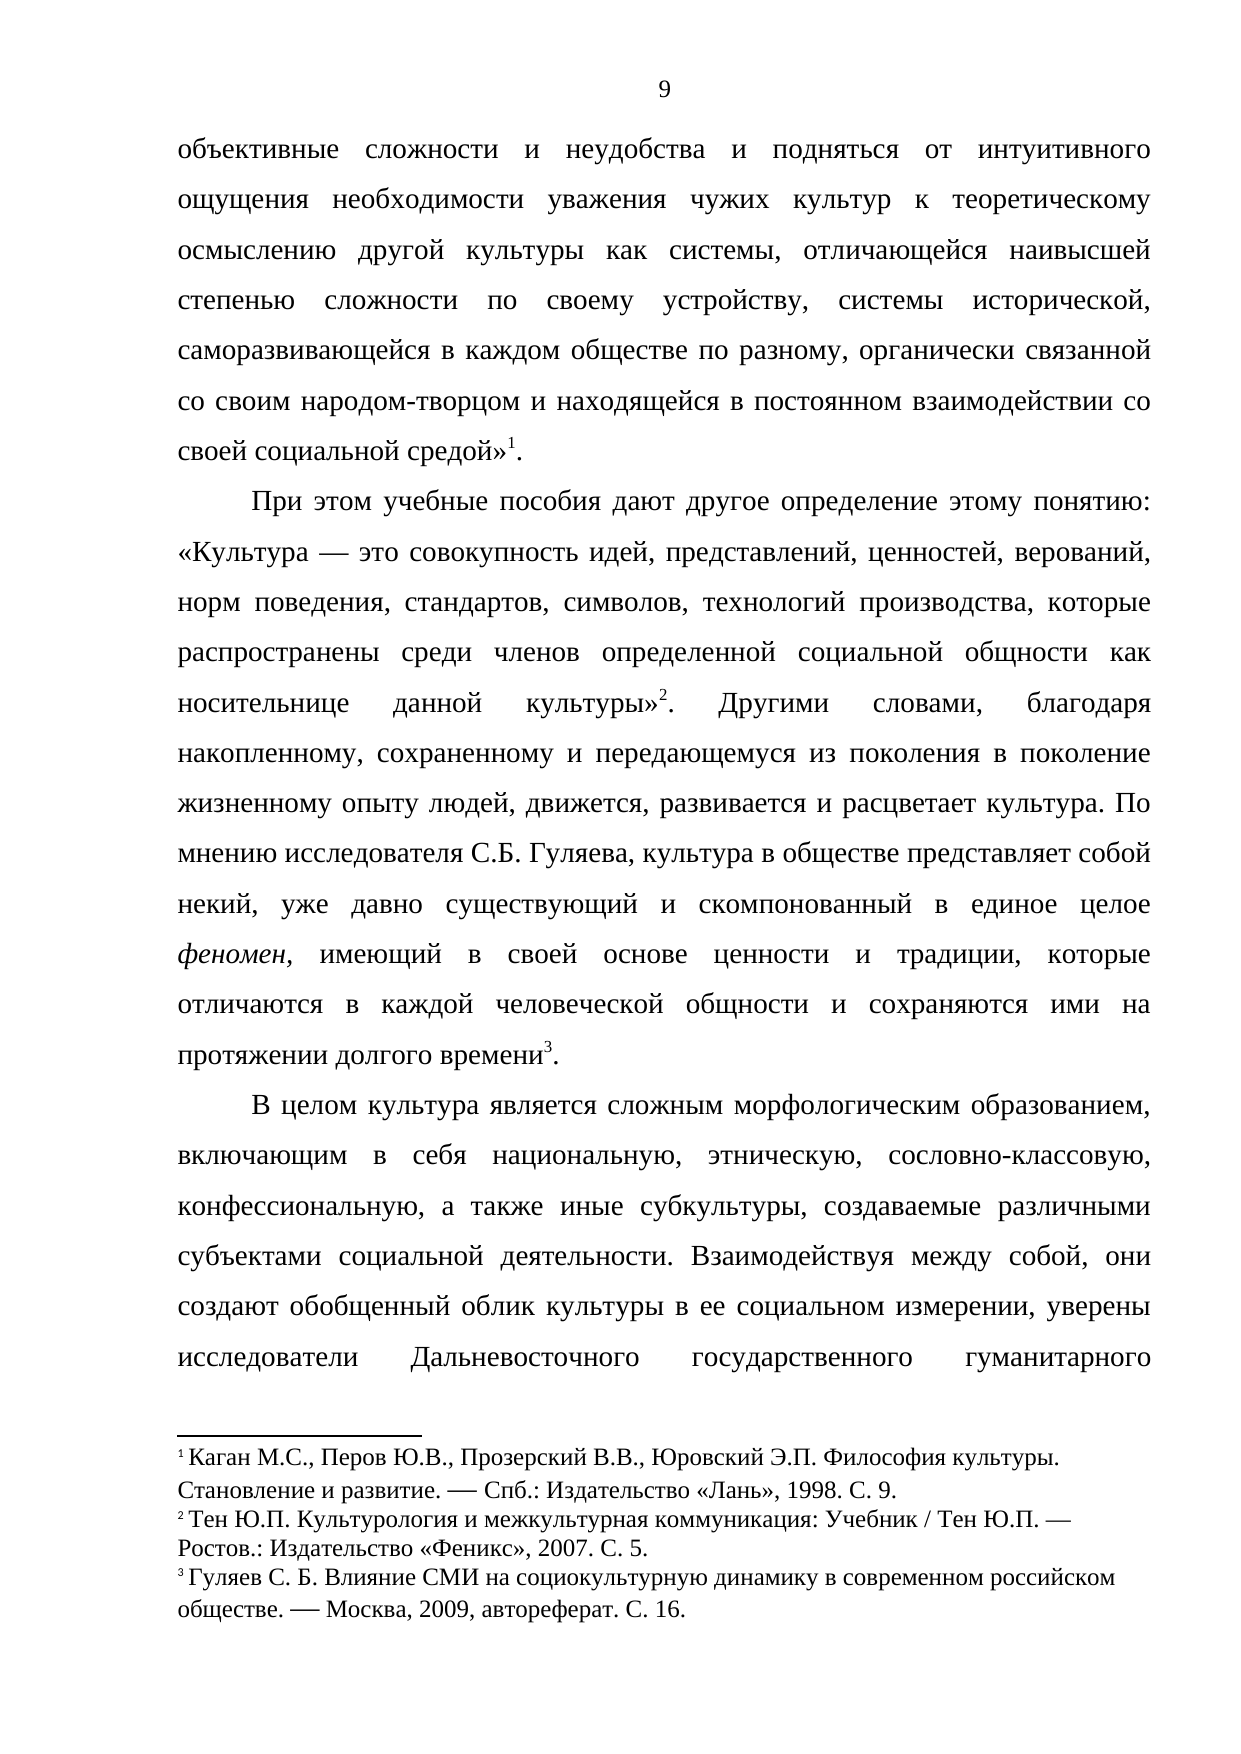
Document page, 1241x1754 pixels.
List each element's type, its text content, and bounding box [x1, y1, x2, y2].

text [177, 131, 1152, 467]
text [177, 1087, 1152, 1372]
text При этом учебные пособия дают другое определение этому понятию: «Культура — это совокупность идей, представлений, ценностей, верований, норм поведения, стандартов, символов, технологий производства, которые распространены среди членов определенной социальной общности как носительнице данной культуры». Другими словами, благодаря накопленному, сохраненному и передающемуся из поколения в поколение жизненному опыту людей, движется, развивается и расцветает культура. По мнению исследователя С.Б. Гуляева, культура в обществе представляет собой некий, уже давно существующий и скомпонованный в единое целое феномен, имеющий в своей основе ценности и традиции, которые отличаются в каждой человеческой общности и сохраняются ими на протяжении долгого времени. [177, 483, 1152, 1070]
